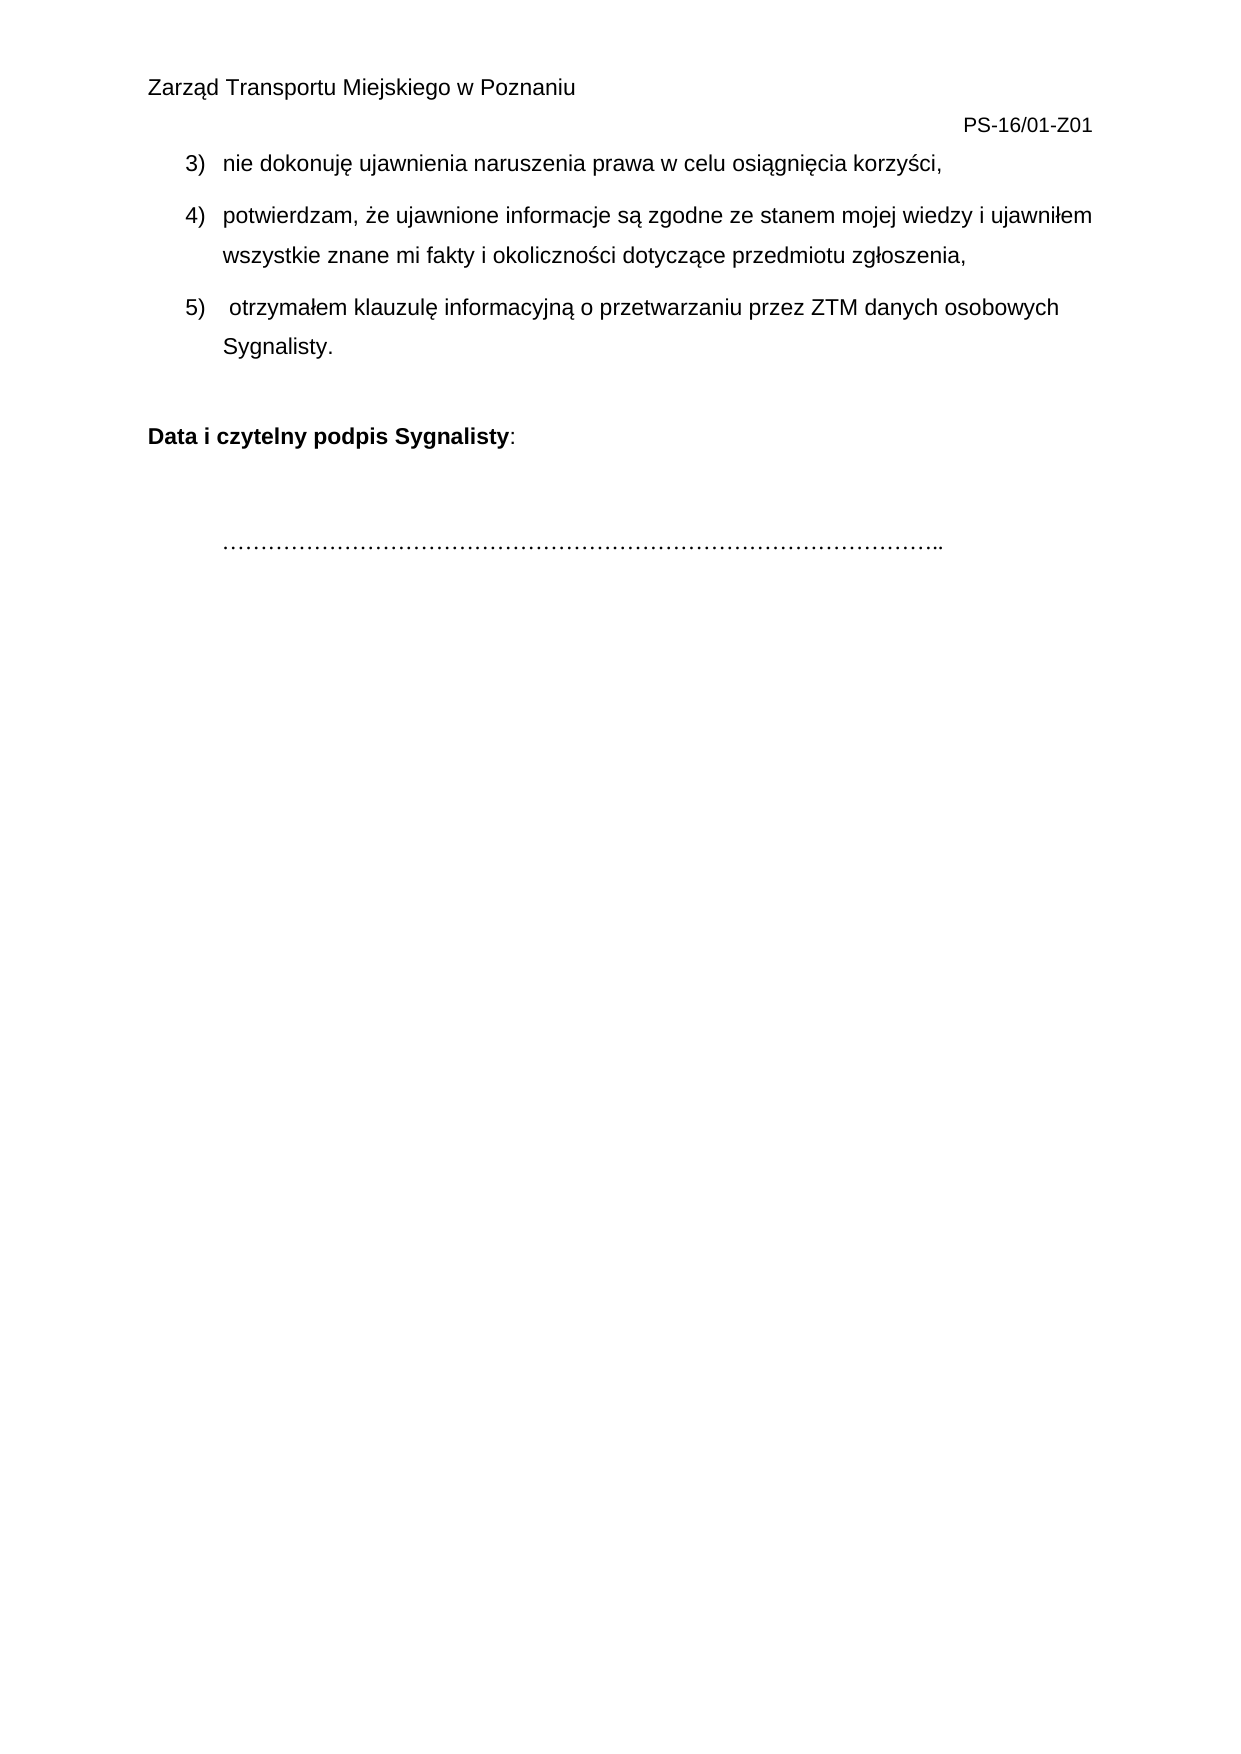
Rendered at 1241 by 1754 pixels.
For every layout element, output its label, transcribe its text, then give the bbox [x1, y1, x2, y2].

list potwierdzam, że ujawnione informacje są zgodne ze stanem mojej wiedzy i ujawniłem wszystkie znane mi fakty i okoliczności dotyczące przedmiotu zgłoszenia, [185, 202, 1093, 268]
list otrzymałem klauzulę informacyjną o przetwarzaniu przez ZTM danych osobowych Sygnalisty. [185, 294, 1093, 359]
list nie dokonuję ujawnienia naruszenia prawa w celu osiągnięcia korzyści, [185, 150, 1093, 177]
text Data i czytelny podpis Sygnalisty: [148, 423, 1093, 449]
